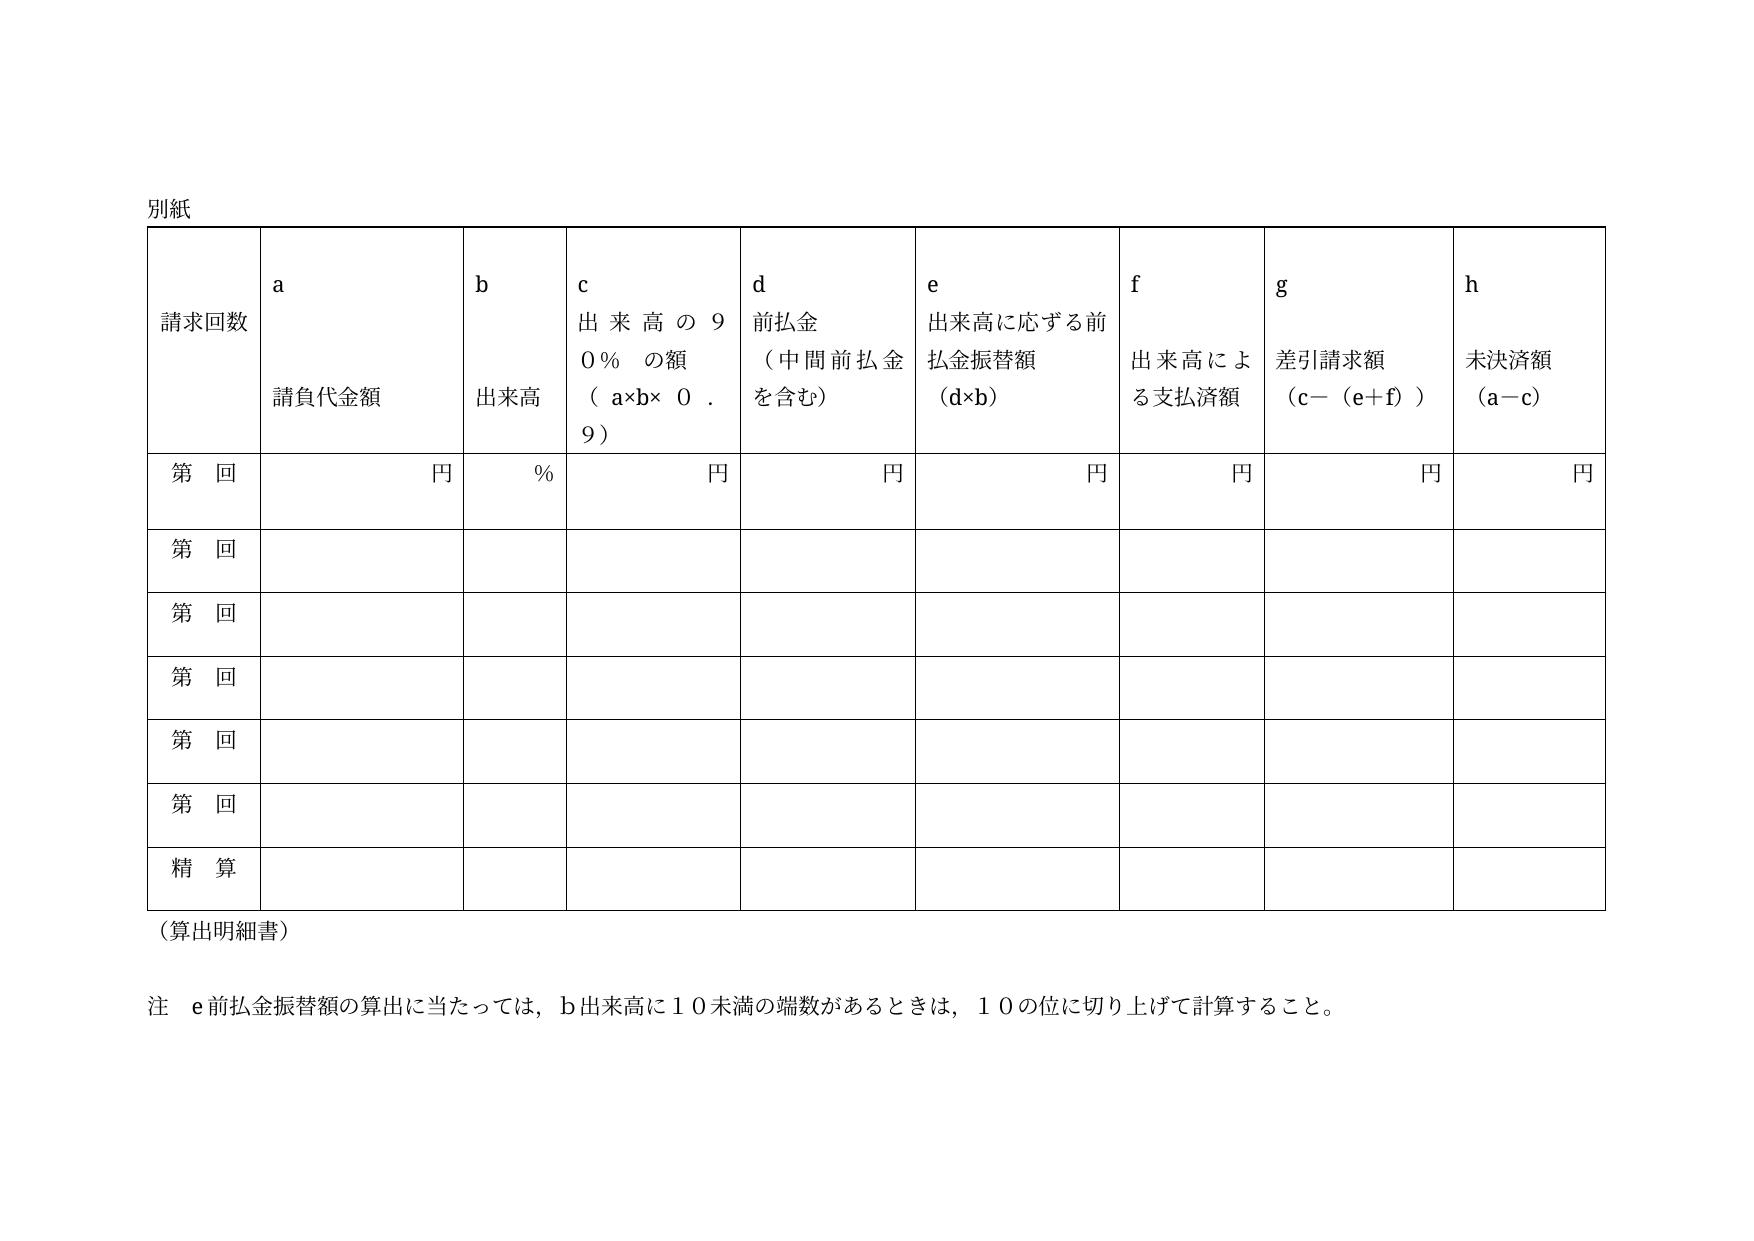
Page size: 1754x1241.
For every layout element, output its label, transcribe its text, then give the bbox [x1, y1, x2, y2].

table_cell [1120, 530, 1264, 592]
table_cell [261, 720, 463, 783]
table_cell [1265, 784, 1453, 847]
table_cell [741, 530, 915, 592]
text （算出明細書） [148, 911, 1606, 949]
table_cell [1265, 720, 1453, 783]
table_cell [464, 593, 566, 656]
table_cell [261, 593, 463, 656]
table_cell [741, 720, 915, 783]
table_cell [1454, 784, 1605, 847]
table_header a 請負代金額 [261, 228, 463, 452]
table_cell [741, 784, 915, 847]
table_cell [261, 848, 463, 910]
table_cell [1120, 720, 1264, 783]
table_cell 円 [1265, 454, 1453, 528]
table_cell 第 回 [148, 454, 260, 528]
table_cell [1120, 784, 1264, 847]
table_cell [261, 657, 463, 719]
table_cell [567, 657, 740, 719]
table_cell [916, 530, 1119, 592]
table_cell [567, 784, 740, 847]
table_cell 円 [567, 454, 740, 528]
table_cell [567, 593, 740, 656]
table_cell [1454, 720, 1605, 783]
table_cell [1265, 593, 1453, 656]
table_header d 前払金 （中間前払金を含む） [741, 228, 915, 452]
table_cell 円 [1454, 454, 1605, 528]
table_cell 円 [741, 454, 915, 528]
table_cell [1120, 593, 1264, 656]
table_header g 差引請求額 （c－（e＋f）） [1265, 228, 1453, 452]
table_cell [567, 720, 740, 783]
table_cell [261, 784, 463, 847]
table_cell 第 回 [148, 593, 260, 656]
table_cell [916, 784, 1119, 847]
table_cell [1454, 593, 1605, 656]
table_cell [916, 593, 1119, 656]
table_cell 円 [1120, 454, 1264, 528]
table_cell [567, 848, 740, 910]
table_cell 第 回 [148, 530, 260, 592]
table_header c 出来高の９０％ の額 （a×b×０．９） [567, 228, 740, 452]
table_cell [261, 530, 463, 592]
text 注 e前払金振替額の算出に当たっては，ｂ出来高に１０未満の端数があるときは，１０の位に切り上げて計算すること。 [148, 986, 1606, 1024]
table_cell [464, 530, 566, 592]
table_cell 第 回 [148, 720, 260, 783]
table_cell [916, 848, 1119, 910]
table_cell 第 回 [148, 657, 260, 719]
table_cell [1265, 848, 1453, 910]
table_cell 第 回 [148, 784, 260, 847]
table_cell [741, 848, 915, 910]
table_header b 出来高 [464, 228, 566, 452]
table_cell 円 [916, 454, 1119, 528]
table_cell [741, 593, 915, 656]
table_header 請求回数 [148, 228, 260, 452]
table_cell [1120, 657, 1264, 719]
table_cell [464, 720, 566, 783]
table_cell ％ [464, 454, 566, 528]
table_cell 円 [261, 454, 463, 528]
table_cell [1454, 530, 1605, 592]
table_cell [1265, 530, 1453, 592]
table_cell [464, 657, 566, 719]
table_cell [1120, 848, 1264, 910]
table_header e 出来高に応ずる前払金振替額 （d×b） [916, 228, 1119, 452]
table_cell [567, 530, 740, 592]
table_cell [1454, 657, 1605, 719]
table_cell [1454, 848, 1605, 910]
table_header h 未決済額 （a－c） [1454, 228, 1605, 452]
table_cell [464, 784, 566, 847]
table_cell [1265, 657, 1453, 719]
table_header f 出来高による支払済額 [1120, 228, 1264, 452]
text 別紙 [148, 189, 1606, 226]
table_cell [916, 657, 1119, 719]
table_cell [916, 720, 1119, 783]
table_cell 精 算 [148, 848, 260, 910]
table_cell [741, 657, 915, 719]
table_cell [464, 848, 566, 910]
